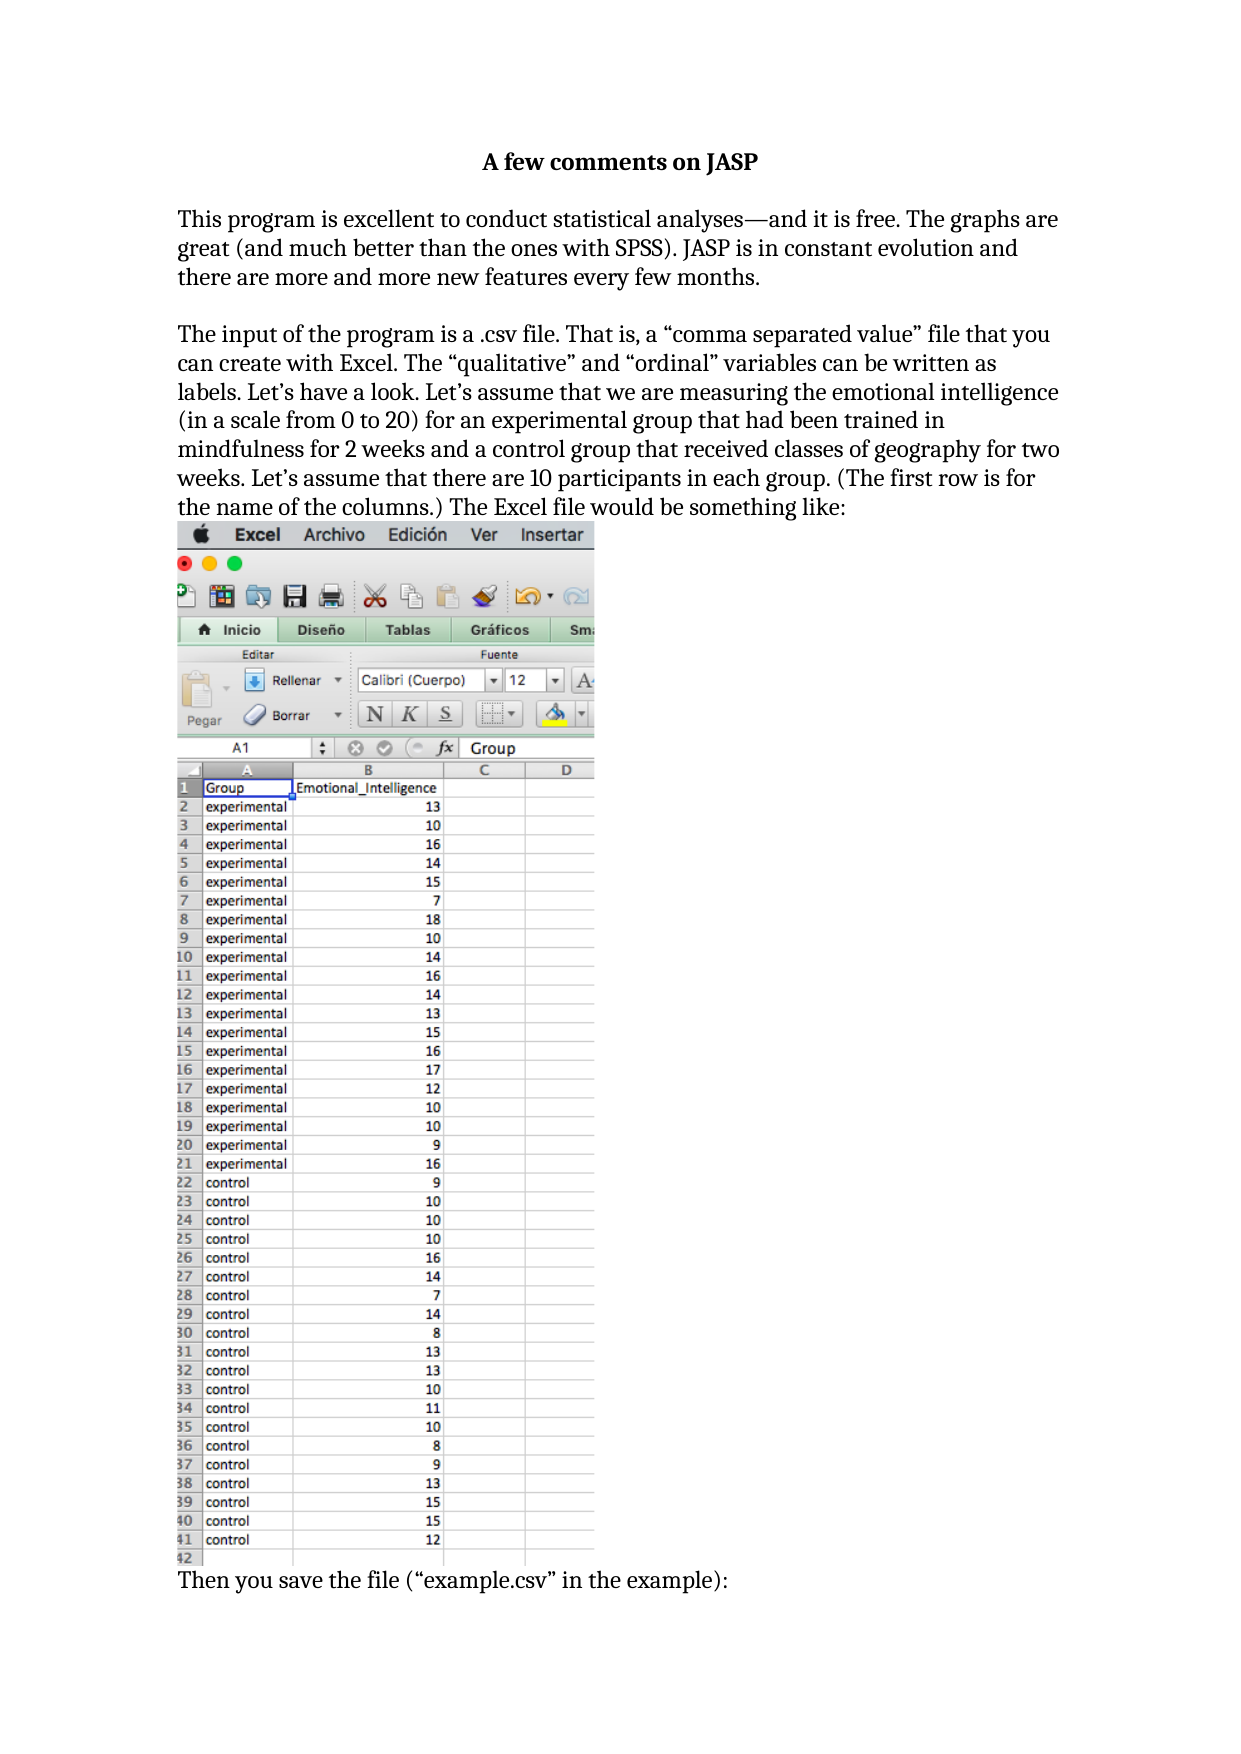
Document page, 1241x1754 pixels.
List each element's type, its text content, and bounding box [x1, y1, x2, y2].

text The input of the program is a .csv file. That is, a “comma separated value” file that you can create with Excel. The “qualitative” and “ordinal” variables can be written as labels. Let’s have a look. Let’s assume that we are measuring the emotional intelligence (in a scale from 0 to 20) for an experimental group that had been trained in mindfulness for 2 weeks and a control group that received classes of geography for two weeks. Let’s assume that there are 10 participants in each group. (The first row is for the name of the columns.) The Excel file would be something like: [177, 320, 1063, 521]
text A few comments on JASP [177, 148, 1063, 176]
text This program is excellent to conduct statistical analyses—and it is free. The graphs are great (and much better than the ones with SPSS). JASP is in constant evolution and there are more and more new features every few months. [177, 205, 1063, 291]
picture [177, 521, 595, 1566]
text Then you save the file (“example.csv” in the example): [177, 1566, 1063, 1594]
